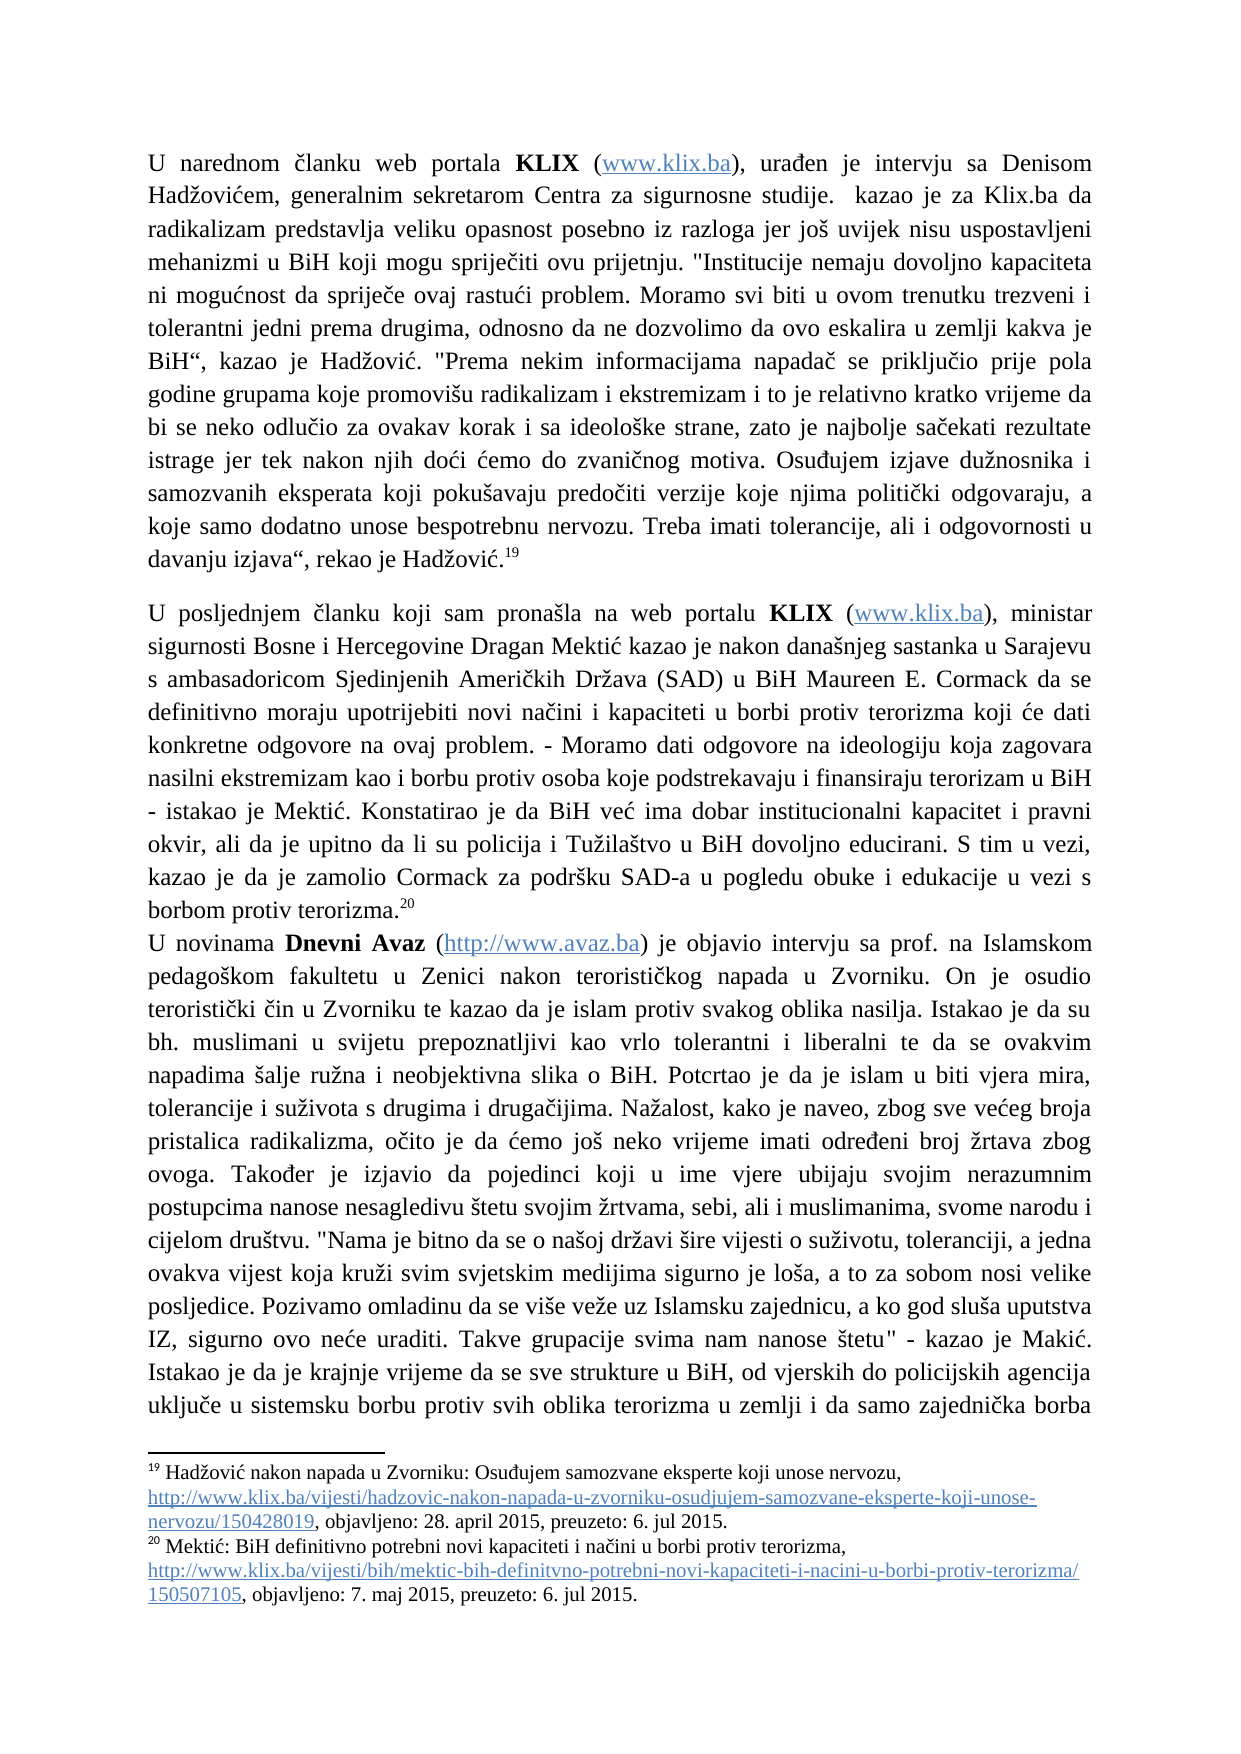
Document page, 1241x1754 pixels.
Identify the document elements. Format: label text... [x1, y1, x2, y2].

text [148, 928, 1093, 1419]
subtitle U narednom članku web portala KLIX (www.klix.ba), urađen je intervju sa Denisom Hadžovićem, generalnim sekretarom Centra za sigurnosne studije. kazao je za Klix.ba da radikalizam predstavlja veliku opasnost posebno iz razloga jer još uvijek nisu uspostavljeni mehanizmi u BiH koji mogu spriječiti ovu prijetnju. "Institucije nemaju dovoljno kapaciteta ni mogućnost da spriječe ovaj rastući problem. Moramo svi biti u ovom trenutku trezveni i tolerantni jedni prema drugima, odnosno da ne dozvolimo da ovo eskalira u zemlji kakva je BiH“, kazao je Hadžović. "Prema nekim informacijama napadač se priključio prije pola godine grupama koje promovišu radikalizam i ekstremizam i to je relativno kratko vrijeme da bi se neko odlučio za ovakav korak i sa ideološke strane, zato je najbolje sačekati rezultate istrage jer tek nakon njih doći ćemo do zvaničnog motiva. Osuđujem izjave dužnosnika i samozvanih eksperata koji pokušavaju predočiti verzije koje njima politički odgovaraju, a koje samo dodatno unose bespotrebnu nervozu. Treba imati tolerancije, ali i odgovornosti u davanju izjava“, rekao je Hadžović. [148, 148, 1093, 573]
subtitle U posljednjem članku koji sam pronašla na web portalu KLIX (www.klix.ba), ministar sigurnosti Bosne i Hercegovine Dragan Mektić kazao je nakon današnjeg sastanka u Sarajevu s ambasadoricom Sjedinjenih Američkih Država (SAD) u BiH Maureen E. Cormack da se definitivno moraju upotrijebiti novi načini i kapaciteti u borbi protiv terorizma koji će dati konkretne odgovore na ovaj problem. - Moramo dati odgovore na ideologiju koja zagovara nasilni ekstremizam kao i borbu protiv osoba koje podstrekavaju i finansiraju terorizam u BiH - istakao je Mektić. Konstatirao je da BiH već ima dobar institucionalni kapacitet i pravni okvir, ali da je upitno da li su policija i Tužilaštvo u BiH dovoljno educirani. S tim u vezi, kazao je da je zamolio Cormack za podršku SAD-a u pogledu obuke i edukacije u vezi s borbom protiv terorizma. [148, 598, 1093, 924]
